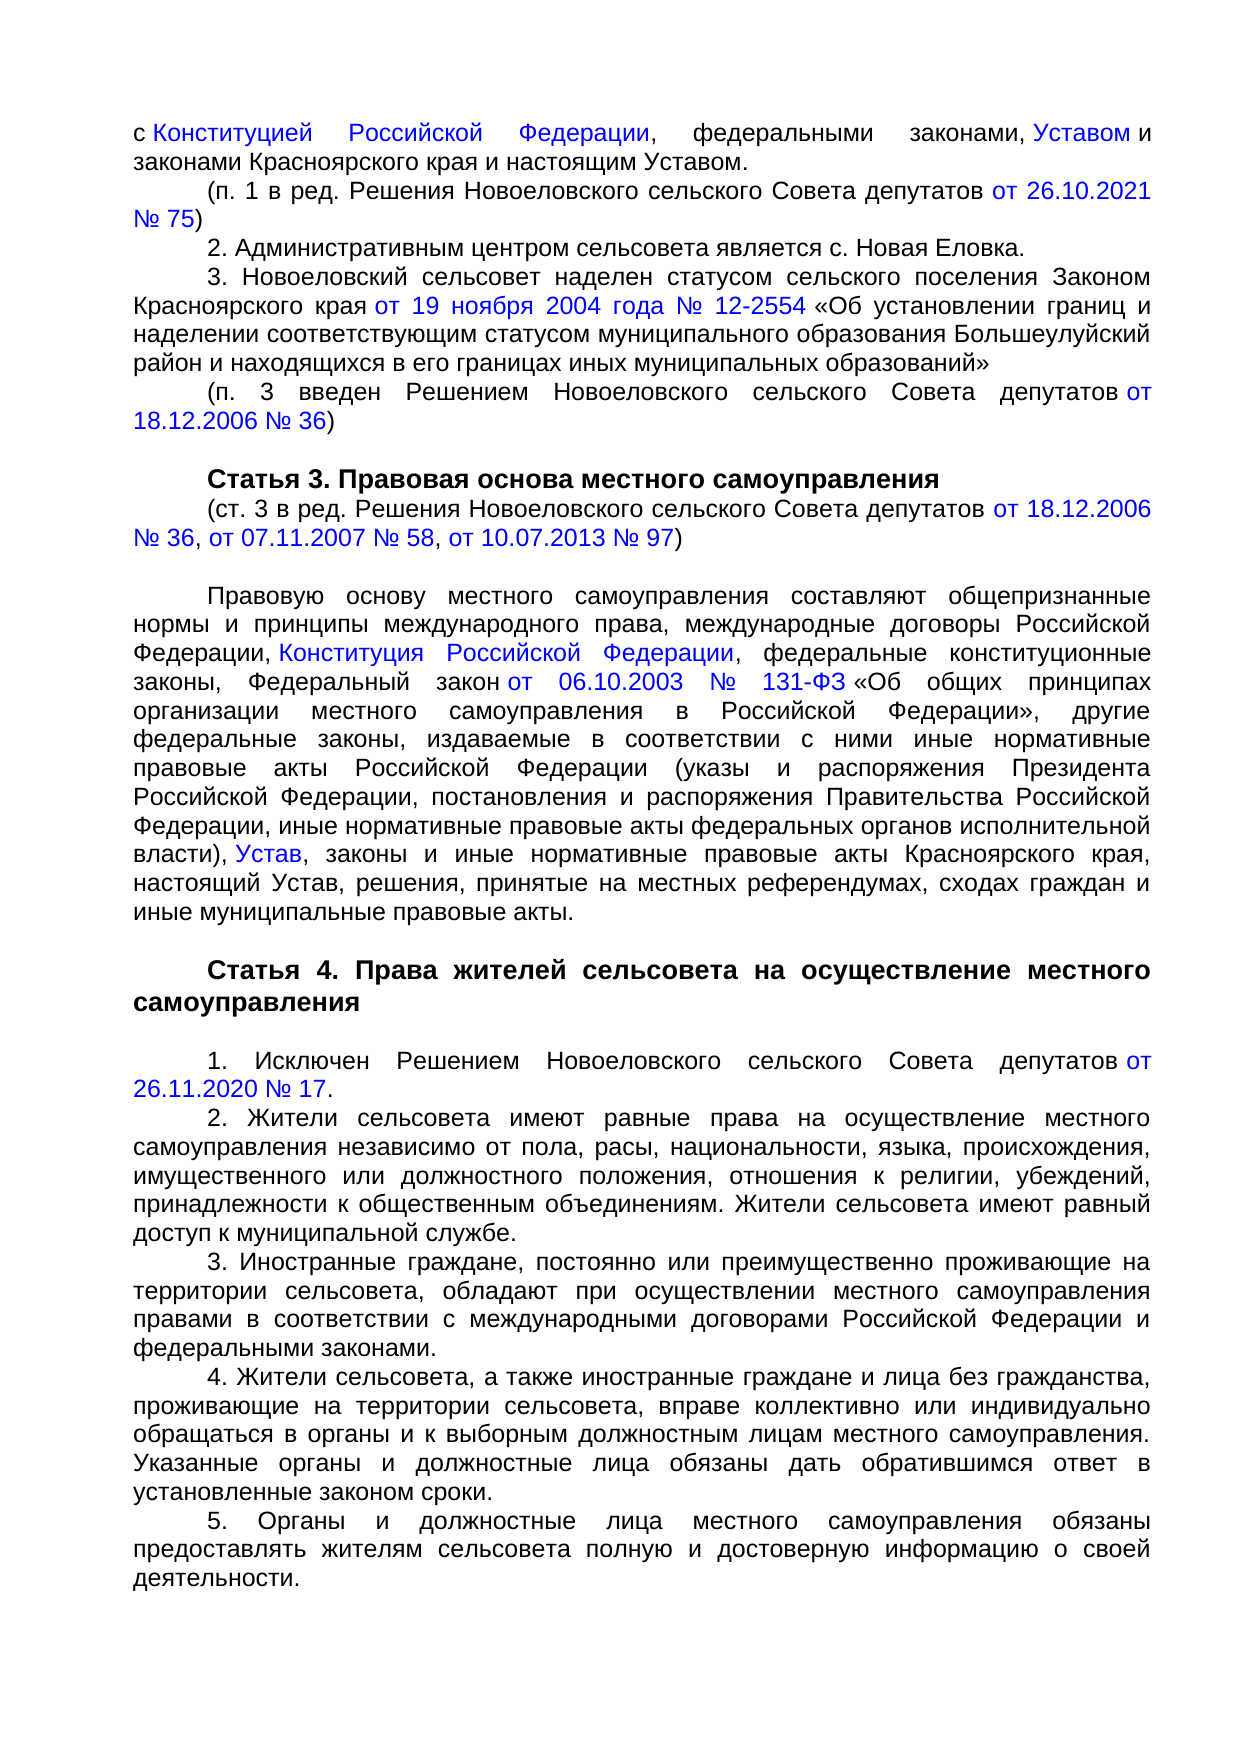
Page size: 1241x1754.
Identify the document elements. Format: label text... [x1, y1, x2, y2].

text (п. 1 в ред. Решения Новоеловского сельского Совета депутатов от 26.10.2021 № 75) [133, 176, 1152, 233]
text Статья 4. Права жителей сельсовета на осуществление местного самоуправления [133, 954, 1152, 1017]
text (п. 3 введен Решением Новоеловского сельского Совета депутатов от 18.12.2006 № 36) [133, 377, 1152, 434]
text Правовую основу местного самоуправления составляют общепризнанные нормы и принципы международного права, международные договоры Российской Федерации, Конституция Российской Федерации, федеральные конституционные законы, Федеральный закон от 06.10.2003 № 131-ФЗ «Об общих принципах организации местного самоуправления в Российской Федерации», другие федеральные законы, издаваемые в соответствии с ними иные нормативные правовые акты Российской Федерации (указы и распоряжения Президента Российской Федерации, постановления и распоряжения Правительства Российской Федерации, иные нормативные правовые акты федеральных органов исполнительной власти), Устав, законы и иные нормативные правовые акты Красноярского края, настоящий Устав, решения, принятые на местных референдумах, сходах граждан и иные муниципальные правовые акты. [133, 581, 1152, 926]
text 2. Административным центром сельсовета является с. Новая Еловка. [133, 233, 1152, 262]
text 1. Исключен Решением Новоеловского сельского Совета депутатов от 26.11.2020 № 17. [133, 1046, 1152, 1103]
text 2. Жители сельсовета имеют равные права на осуществление местного самоуправления независимо от пола, расы, национальности, языка, происхождения, имущественного или должностного положения, отношения к религии, убеждений, принадлежности к общественным объединениям. Жители сельсовета имеют равный доступ к муниципальной службе. [133, 1103, 1152, 1247]
text 4. Жители сельсовета, а также иностранные граждане и лица без гражданства, проживающие на территории сельсовета, вправе коллективно или индивидуально обращаться в органы и к выборным должностным лицам местного самоуправления. Указанные органы и должностные лица обязаны дать обратившимся ответ в установленные законом сроки. [133, 1362, 1152, 1506]
text 3. Иностранные граждане, постоянно или преимущественно проживающие на территории сельсовета, обладают при осуществлении местного самоуправления правами в соответствии с международными договорами Российской Федерации и федеральными законами. [133, 1247, 1152, 1362]
text (ст. 3 в ред. Решения Новоеловского сельского Совета депутатов от 18.12.2006 № 36, от 07.11.2007 № 58, от 10.07.2013 № 97) [133, 494, 1152, 552]
text Статья 3. Правовая основа местного самоуправления [133, 463, 1152, 494]
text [133, 118, 1152, 176]
text 5. Органы и должностные лица местного самоуправления обязаны предоставлять жителям сельсовета полную и достоверную информацию о своей деятельности. [133, 1506, 1152, 1592]
text 3. Новоеловский сельсовет наделен статусом сельского поселения Законом Красноярского края от 19 ноября 2004 года № 12-2554 «Об установлении границ и наделении соответствующим статусом муниципального образования Большеулуйский район и находящихся в его границах иных муниципальных образований» [133, 262, 1152, 377]
